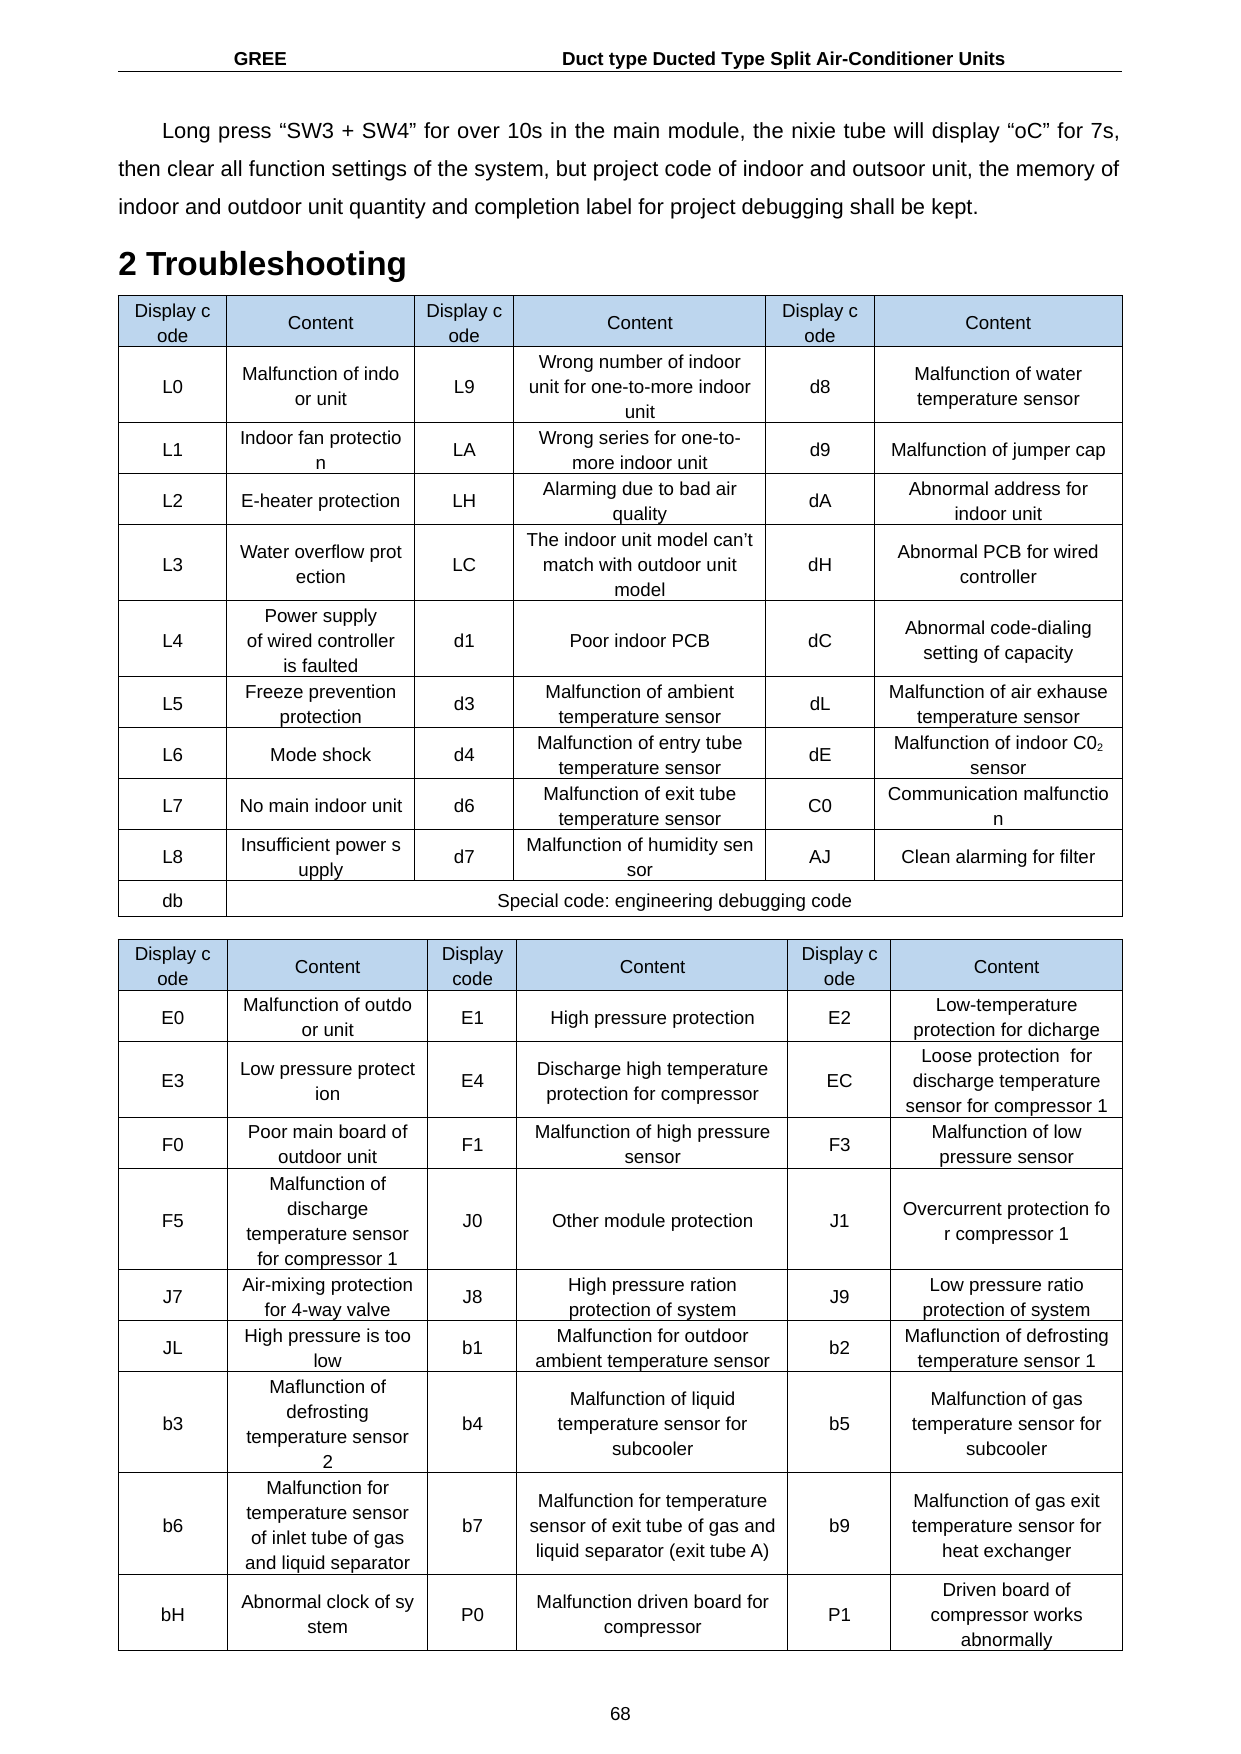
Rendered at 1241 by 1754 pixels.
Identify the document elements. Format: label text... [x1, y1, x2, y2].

table_cell Malfunction of low pressure sensor [891, 1118, 1122, 1168]
table_cell bH [119, 1575, 227, 1650]
table_cell LC [415, 525, 513, 600]
table_header Display code [428, 940, 516, 990]
table_cell Malfunction of ambient temperature sensor [514, 677, 765, 727]
table_cell Malfunction of indoor C02 sensor [875, 728, 1122, 778]
table_cell J1 [788, 1169, 890, 1269]
table_cell Abnormal clock of system [228, 1575, 427, 1650]
table_cell b1 [428, 1321, 516, 1371]
table_cell E1 [428, 991, 516, 1041]
table_cell L2 [119, 474, 226, 524]
table_header Content [891, 940, 1122, 990]
table_cell Clean alarming for filter [875, 830, 1122, 880]
table_cell Malfunction for temperature sensor of inlet tube of gas and liquid separator [228, 1473, 427, 1574]
table_cell Wrong series for one-to-more indoor unit [514, 423, 765, 473]
table_cell d3 [415, 677, 513, 727]
table_cell C0 [766, 779, 874, 829]
table_cell Low pressure protection [228, 1042, 427, 1117]
table_cell Special code: engineering debugging code [227, 881, 1122, 916]
table_cell F1 [428, 1118, 516, 1168]
table_cell Malfunction of liquid temperature sensor for subcooler [517, 1372, 787, 1472]
table_cell b4 [428, 1372, 516, 1472]
table_cell Malfunction of gas exit temperature sensor for heat exchanger [891, 1473, 1122, 1574]
table_cell d1 [415, 601, 513, 676]
table_cell Alarming due to bad air quality [514, 474, 765, 524]
table_header Display code [766, 296, 874, 346]
table_cell Freeze prevention protection [227, 677, 414, 727]
table_cell b3 [119, 1372, 227, 1472]
table_cell Malfunction of discharge temperature sensor for compressor 1 [228, 1169, 427, 1269]
table_cell LH [415, 474, 513, 524]
table_header Content [227, 296, 414, 346]
table_cell The indoor unit model can’t match with outdoor unit model [514, 525, 765, 600]
table_cell b7 [428, 1473, 516, 1574]
table_cell Malfunction of air exhause temperature sensor [875, 677, 1122, 727]
table_cell Malfunction of outdoor unit [228, 991, 427, 1041]
table_cell Malfunction of indoor unit [227, 347, 414, 422]
table_cell dH [766, 525, 874, 600]
table_cell Poor indoor PCB [514, 601, 765, 676]
table_cell Abnormal address for indoor unit [875, 474, 1122, 524]
table_cell F5 [119, 1169, 227, 1269]
table_cell dE [766, 728, 874, 778]
table_cell High pressure protection [517, 991, 787, 1041]
table_cell EC [788, 1042, 890, 1117]
table_cell AJ [766, 830, 874, 880]
table_cell Water overflow protection [227, 525, 414, 600]
table_cell b9 [788, 1473, 890, 1574]
table_cell Indoor fan protection [227, 423, 414, 473]
table_cell d6 [415, 779, 513, 829]
table_header Content [875, 296, 1122, 346]
table_cell L8 [119, 830, 226, 880]
table_cell Malfunction of jumper cap [875, 423, 1122, 473]
text Long press “SW3 + SW4” for over 10s in the main module, the nixie tube will display “oC” for 7s, then clear all function settings of the system, but project code of indoor and outsoor unit, the memory of indoor and outdoor unit quantity and completion label for project debugging shall be kept. [118, 118, 1122, 219]
table_cell LA [415, 423, 513, 473]
table_cell L0 [119, 347, 226, 422]
table_cell E-heater protection [227, 474, 414, 524]
table_cell d7 [415, 830, 513, 880]
table_cell No main indoor unit [227, 779, 414, 829]
table_cell Driven board of compressor works abnormally [891, 1575, 1122, 1650]
table_cell J9 [788, 1270, 890, 1320]
table_cell db [119, 881, 226, 916]
table_header Content [514, 296, 765, 346]
table_cell Malfunction of exit tube temperature sensor [514, 779, 765, 829]
table_cell Abnormal code-dialing setting of capacity [875, 601, 1122, 676]
table_cell E2 [788, 991, 890, 1041]
table_cell Low pressure ratio protection of system [891, 1270, 1122, 1320]
table_cell Loose protection for discharge temperature sensor for compressor 1 [891, 1042, 1122, 1117]
table_cell Abnormal PCB for wired controller [875, 525, 1122, 600]
table_cell Power supply of wired controller is faulted [227, 601, 414, 676]
table_cell Poor main board of outdoor unit [228, 1118, 427, 1168]
table_cell dC [766, 601, 874, 676]
table_header Display code [415, 296, 513, 346]
table_cell JL [119, 1321, 227, 1371]
table_cell Communication malfunction [875, 779, 1122, 829]
table_cell Malfunction for outdoor ambient temperature sensor [517, 1321, 787, 1371]
table_cell J8 [428, 1270, 516, 1320]
table_cell P1 [788, 1575, 890, 1650]
table_cell L6 [119, 728, 226, 778]
table_cell J7 [119, 1270, 227, 1320]
table_cell Malfunction of high pressure sensor [517, 1118, 787, 1168]
table_cell Malfunction of humidity sensor [514, 830, 765, 880]
text 2 Troubleshooting [118, 244, 1122, 282]
table_cell Maflunction of defrosting temperature sensor 1 [891, 1321, 1122, 1371]
table_cell d4 [415, 728, 513, 778]
table_cell P0 [428, 1575, 516, 1650]
table_cell F0 [119, 1118, 227, 1168]
table_cell Malfunction driven board for compressor [517, 1575, 787, 1650]
table_header Display code [119, 940, 227, 990]
table_cell High pressure ration protection of system [517, 1270, 787, 1320]
table_cell Malfunction of entry tube temperature sensor [514, 728, 765, 778]
table_cell Maflunction of defrosting temperature sensor 2 [228, 1372, 427, 1472]
table_cell E4 [428, 1042, 516, 1117]
table_header Display code [788, 940, 890, 990]
table_cell Mode shock [227, 728, 414, 778]
table_cell High pressure is too low [228, 1321, 427, 1371]
table_cell E0 [119, 991, 227, 1041]
table_cell b6 [119, 1473, 227, 1574]
table_cell L3 [119, 525, 226, 600]
table_cell L5 [119, 677, 226, 727]
table_cell L7 [119, 779, 226, 829]
table_cell d8 [766, 347, 874, 422]
table_cell Malfunction of gas temperature sensor for subcooler [891, 1372, 1122, 1472]
table_header Display code [119, 296, 226, 346]
table_cell J0 [428, 1169, 516, 1269]
table_cell L9 [415, 347, 513, 422]
table_cell Malfunction for temperature sensor of exit tube of gas and liquid separator (exit tube A) [517, 1473, 787, 1574]
table_cell Low-temperature protection for dicharge [891, 991, 1122, 1041]
table_cell Overcurrent protection for compressor 1 [891, 1169, 1122, 1269]
table_cell b2 [788, 1321, 890, 1371]
table_cell F3 [788, 1118, 890, 1168]
table_cell Wrong number of indoor unit for one-to-more indoor unit [514, 347, 765, 422]
table_cell dL [766, 677, 874, 727]
table_cell Other module protection [517, 1169, 787, 1269]
table_cell Discharge high temperature protection for compressor [517, 1042, 787, 1117]
table_cell Air-mixing protection for 4-way valve [228, 1270, 427, 1320]
table_header Content [517, 940, 787, 990]
table_cell Insufficient power supply [227, 830, 414, 880]
table_cell d9 [766, 423, 874, 473]
table_cell L1 [119, 423, 226, 473]
table_cell Malfunction of water temperature sensor [875, 347, 1122, 422]
table_cell E3 [119, 1042, 227, 1117]
table_cell dA [766, 474, 874, 524]
table_cell L4 [119, 601, 226, 676]
table_cell b5 [788, 1372, 890, 1472]
table_header Content [228, 940, 427, 990]
